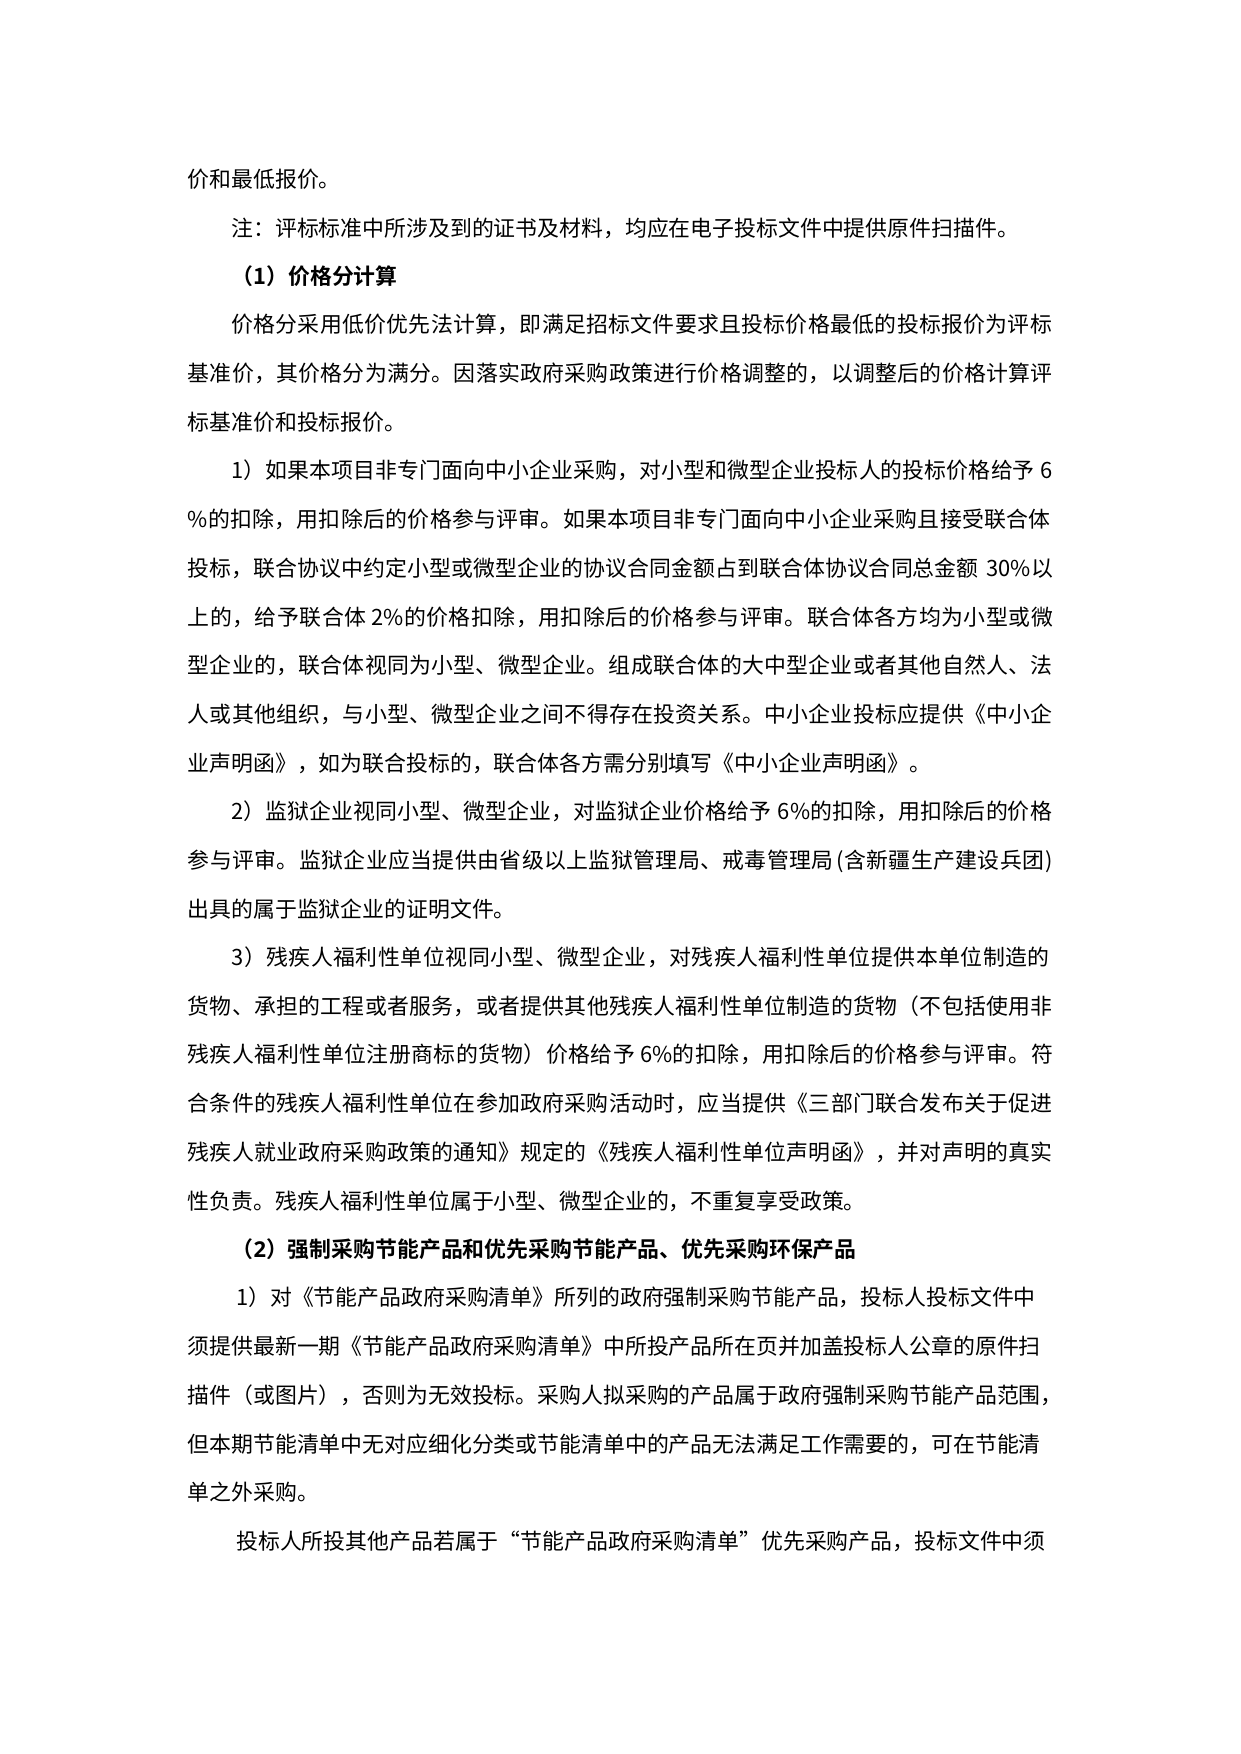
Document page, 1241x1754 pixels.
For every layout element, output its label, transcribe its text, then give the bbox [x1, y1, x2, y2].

text 3）残疾人福利性单位视同小型、微型企业，对残疾人福利性单位提供本单位制造的货物、承担的工程或者服务，或者提供其他残疾人福利性单位制造的货物（不包括使用非残疾人福利性单位注册商标的货物）价格给予6%的扣除，用扣除后的价格参与评审。符合条件的残疾人福利性单位在参加政府采购活动时，应当提供《三部门联合发布关于促进残疾人就业政府采购政策的通知》规定的《残疾人福利性单位声明函》，并对声明的真实性负责。残疾人福利性单位属于小型、微型企业的，不重复享受政策。 [187, 939, 1053, 1216]
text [187, 162, 1053, 194]
text （2）强制采购节能产品和优先采购节能产品、优先采购环保产品 [187, 1232, 1053, 1264]
text 2）监狱企业视同小型、微型企业，对监狱企业价格给予6%的扣除，用扣除后的价格参与评审。监狱企业应当提供由省级以上监狱管理局、戒毒管理局(含新疆生产建设兵团)出具的属于监狱企业的证明文件。 [187, 794, 1053, 924]
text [187, 1523, 1053, 1556]
text 注：评标标准中所涉及到的证书及材料，均应在电子投标文件中提供原件扫描件。 [187, 210, 1053, 243]
text （1）价格分计算 [187, 259, 1053, 291]
text 1）如果本项目非专门面向中小企业采购，对小型和微型企业投标人的投标价格给予6%的扣除，用扣除后的价格参与评审。如果本项目非专门面向中小企业采购且接受联合体投标，联合协议中约定小型或微型企业的协议合同金额占到联合体协议合同总金额30%以上的，给予联合体2%的价格扣除，用扣除后的价格参与评审。联合体各方均为小型或微型企业的，联合体视同为小型、微型企业。组成联合体的大中型企业或者其他自然人、法人或其他组织，与小型、微型企业之间不得存在投资关系。中小企业投标应提供《中小企业声明函》，如为联合投标的，联合体各方需分别填写《中小企业声明函》。 [187, 453, 1053, 778]
text 价格分采用低价优先法计算，即满足招标文件要求且投标价格最低的投标报价为评标基准价，其价格分为满分。因落实政府采购政策进行价格调整的，以调整后的价格计算评标基准价和投标报价。 [187, 307, 1053, 437]
text 1）对《节能产品政府采购清单》所列的政府强制采购节能产品，投标人投标文件中须提供最新一期《节能产品政府采购清单》中所投产品所在页并加盖投标人公章的原件扫描件（或图片），否则为无效投标。采购人拟采购的产品属于政府强制采购节能产品范围，但本期节能清单中无对应细化分类或节能清单中的产品无法满足工作需要的，可在节能清单之外采购。 [187, 1280, 1053, 1507]
